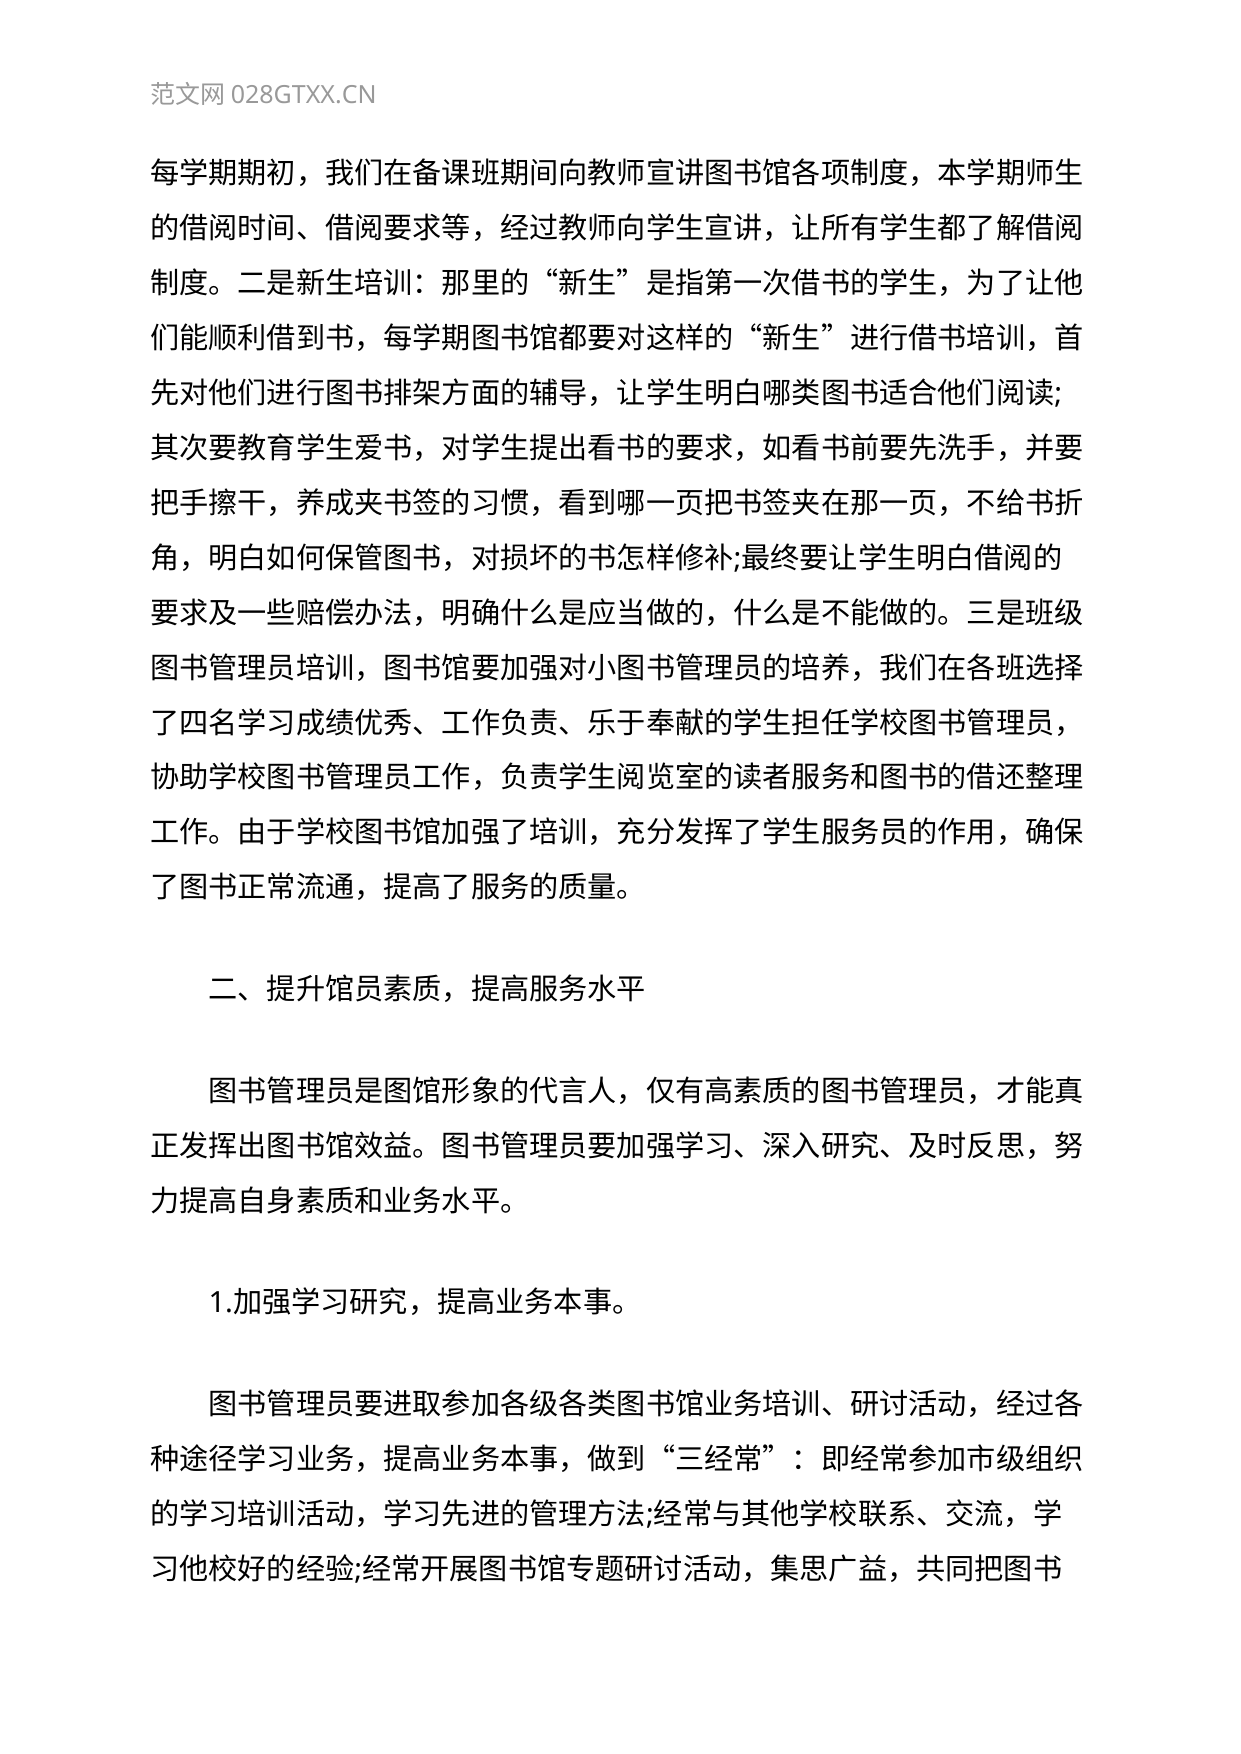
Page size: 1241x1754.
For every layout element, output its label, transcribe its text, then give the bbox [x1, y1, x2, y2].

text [150, 1381, 1090, 1588]
text 1.加强学习研究，提高业务本事。 [150, 1279, 1090, 1321]
text 图书管理员是图馆形象的代言人，仅有高素质的图书管理员，才能真正发挥出图书馆效益。图书管理员要加强学习、深入研究、及时反思，努力提高自身素质和业务水平。 [150, 1067, 1090, 1219]
text 二、提升馆员素质，提高服务水平 [150, 966, 1090, 1008]
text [150, 150, 1090, 906]
